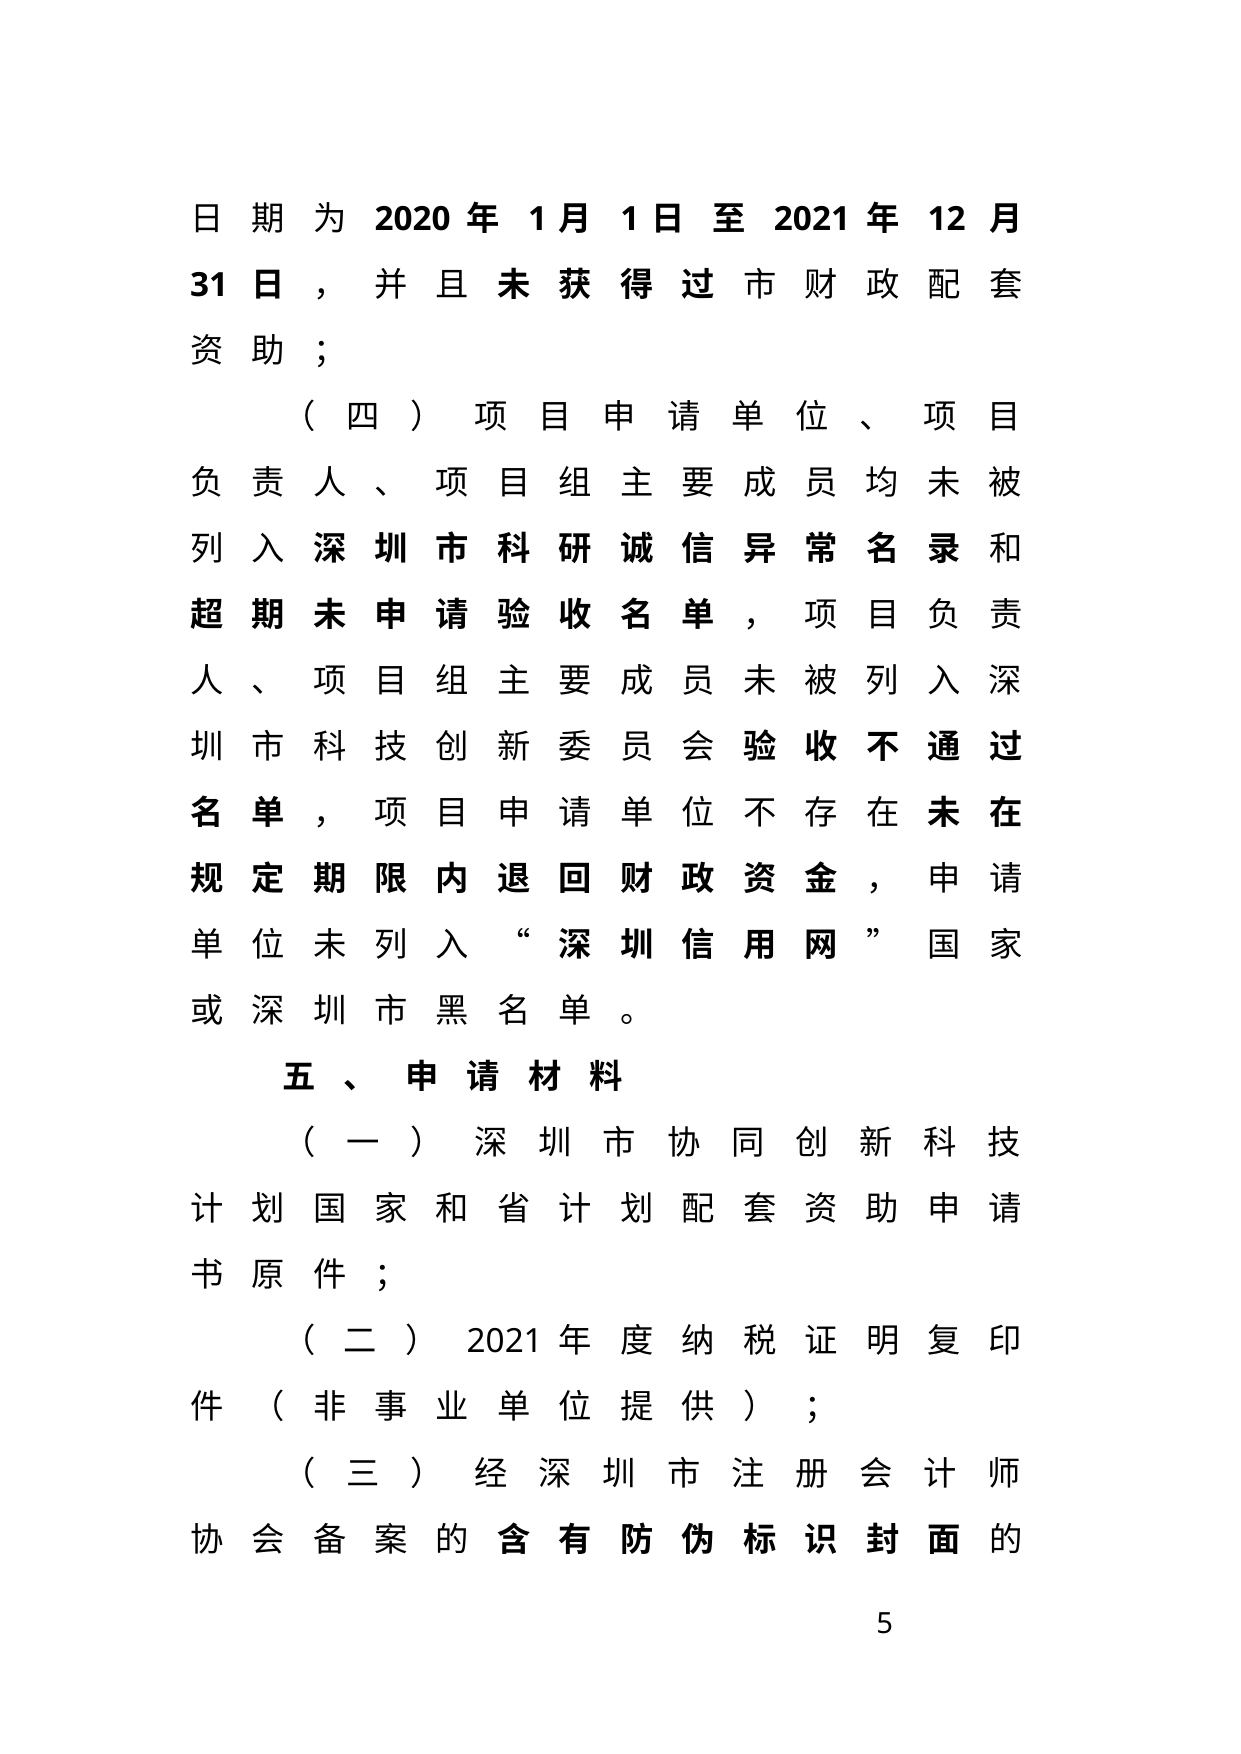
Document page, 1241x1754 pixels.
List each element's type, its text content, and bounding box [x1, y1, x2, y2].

text 五、申请材料 [190, 1041, 1050, 1107]
text （一）深圳市协同创新科技计划国家和省计划配套资助申请书原件； [190, 1107, 1050, 1305]
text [190, 1437, 1050, 1569]
text （四）项目申请单位、项目负责人、项目组主要成员均未被列入深圳市科研诚信异常名录和超期未申请验收名单，项目负责人、项目组主要成员未被列入深圳市科技创新委员会验收不通过名单，项目申请单位不存在未在规定期限内退回财政资金，申请单位未列入“深圳信用网”国家或深圳市黑名单。 [190, 381, 1050, 1041]
text （二）2021年度纳税证明复印件（非事业单位提供）； [190, 1305, 1050, 1437]
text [190, 183, 1050, 381]
